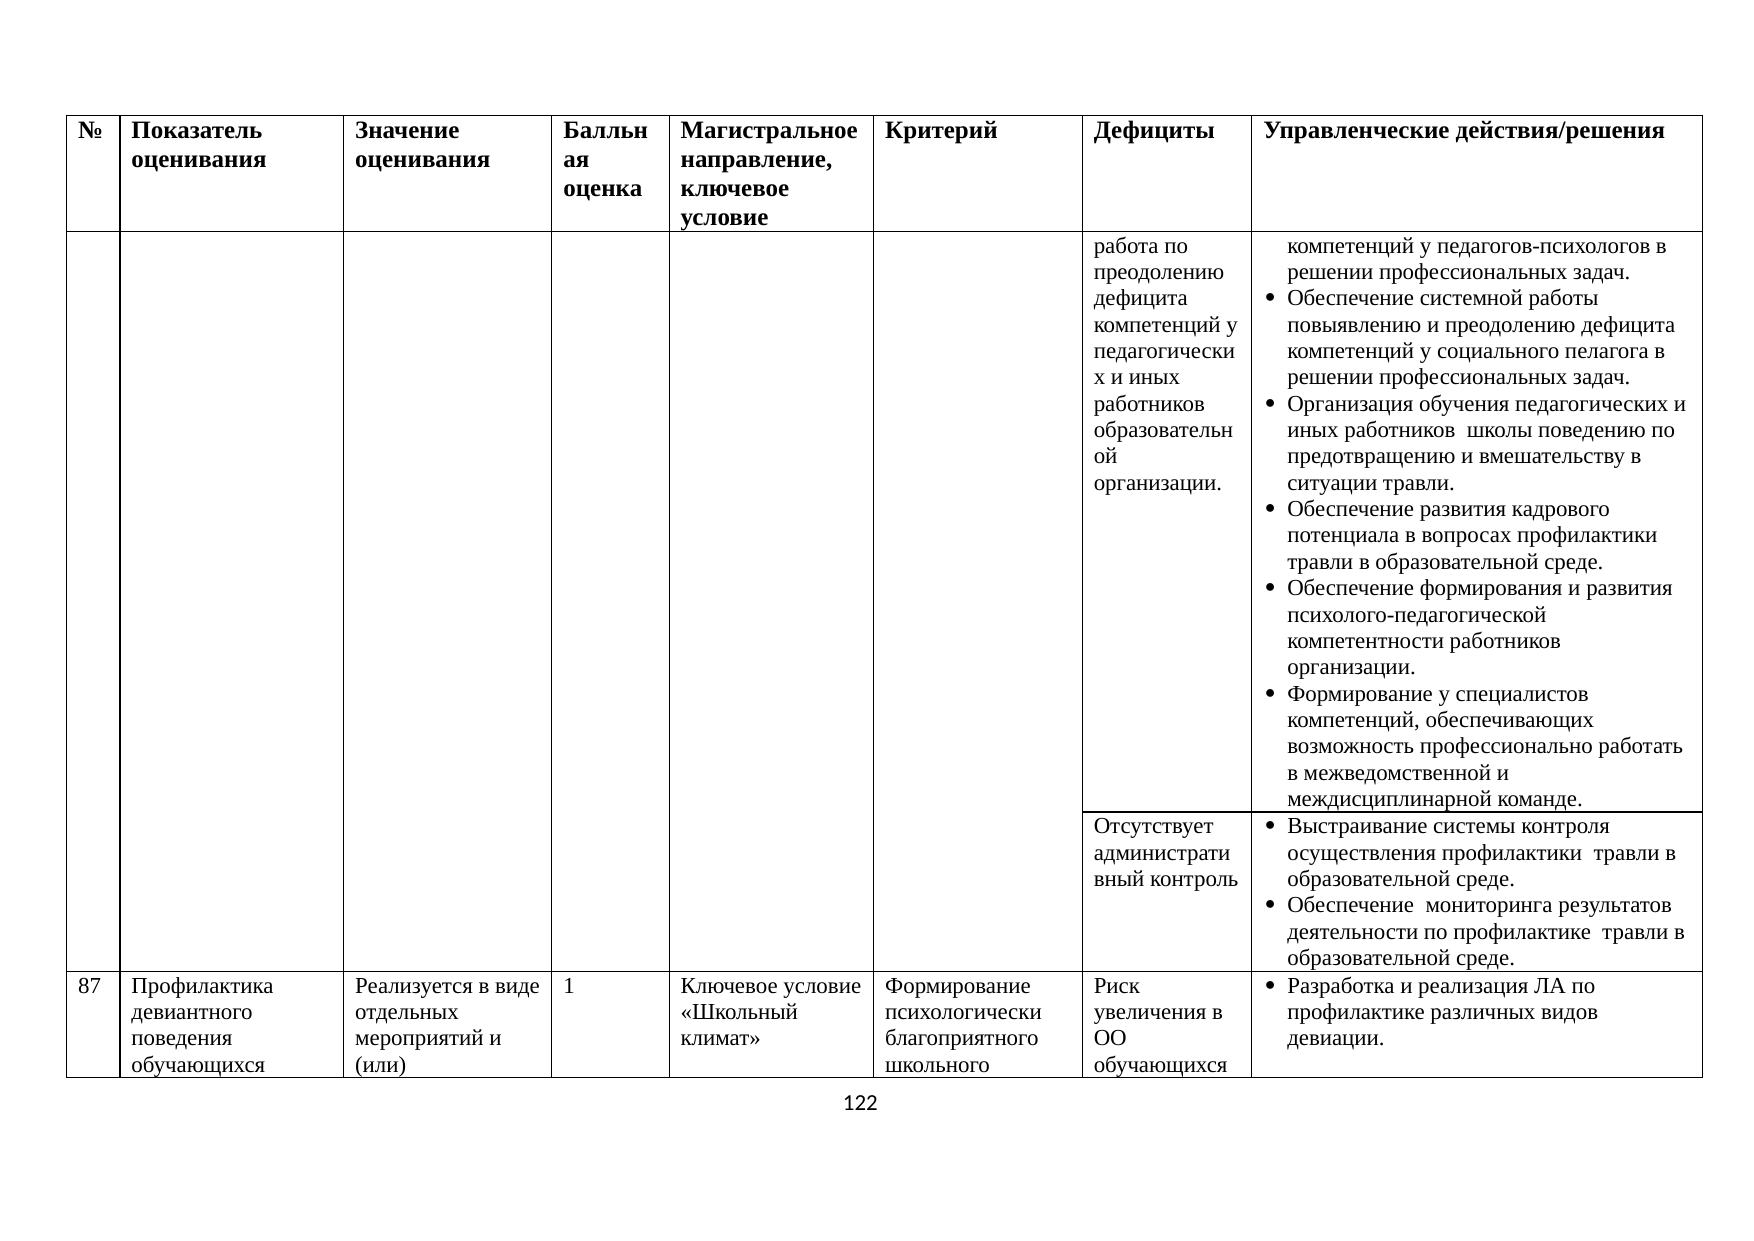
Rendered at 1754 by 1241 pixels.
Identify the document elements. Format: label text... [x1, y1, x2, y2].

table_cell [1252, 232, 1702, 811]
table_header Критерий [874, 116, 1082, 231]
table_cell 87 [67, 972, 119, 1077]
table_header Управленческие действия/решения [1252, 116, 1702, 231]
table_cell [344, 972, 551, 1077]
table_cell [874, 972, 1082, 1077]
table_header № [67, 116, 119, 231]
table_header Дефициты [1083, 116, 1251, 231]
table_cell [121, 972, 343, 1077]
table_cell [1083, 232, 1251, 811]
table_cell Ключевое условие «Школьный климат» [670, 972, 873, 1077]
table_cell 1 [552, 972, 669, 1077]
table_header Магистральное направление, ключевое условие [670, 116, 873, 231]
table_header Значение оценивания [344, 116, 551, 231]
table_header Балльная оценка [552, 116, 669, 231]
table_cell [1252, 972, 1702, 1077]
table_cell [1083, 972, 1251, 1077]
table_cell Выстраивание системы контроля осуществления профилактики травли в образовательной среде. Обеспечение мониторинга результатов деятельности по профилактике травли в образовательной среде. [1252, 813, 1702, 971]
table_header Показатель оценивания [121, 116, 343, 231]
table_cell Отсутствует административный контроль [1083, 813, 1251, 971]
